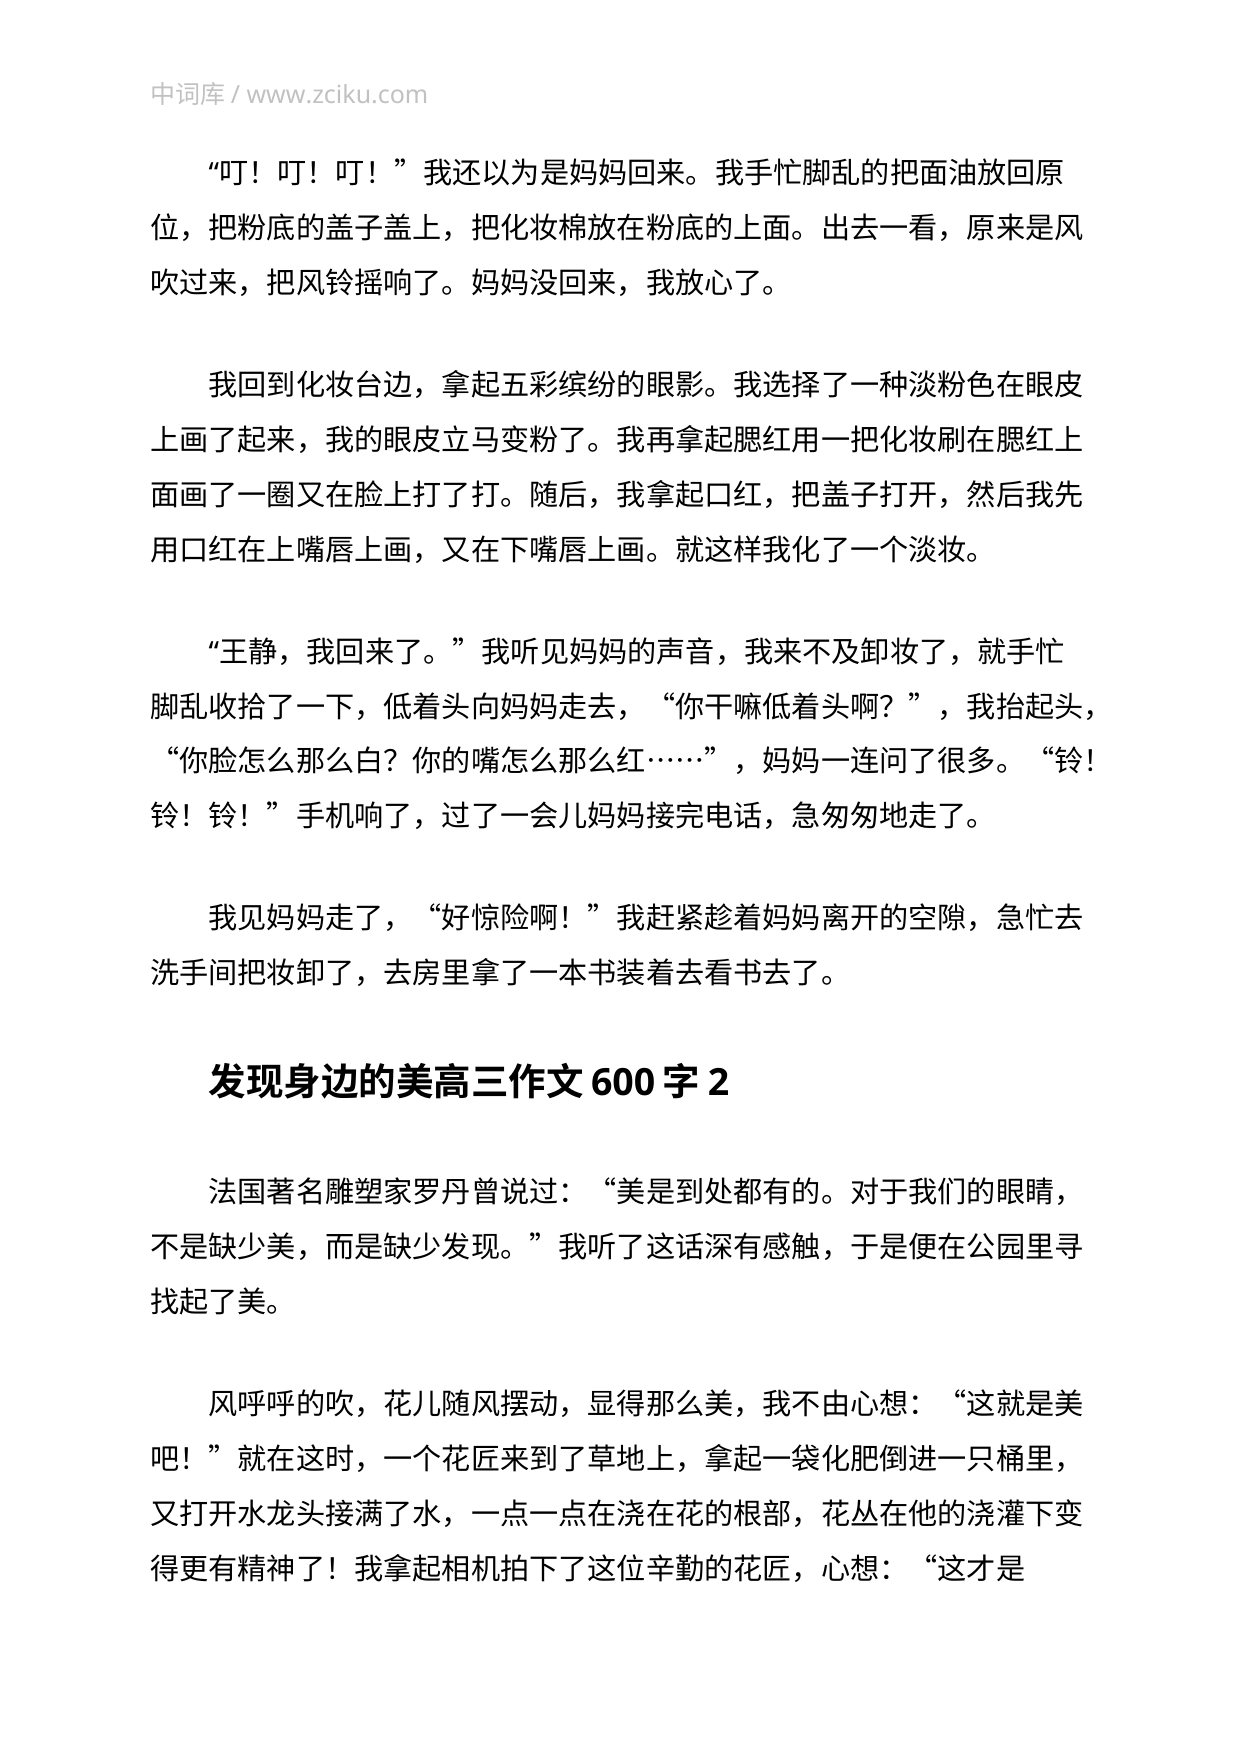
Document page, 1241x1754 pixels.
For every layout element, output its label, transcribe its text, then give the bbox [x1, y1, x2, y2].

text 法国著名雕塑家罗丹曾说过：“美是到处都有的。对于我们的眼睛，不是缺少美，而是缺少发现。”我听了这话深有感触，于是便在公园里寻找起了美。 [150, 1169, 1090, 1321]
text 我见妈妈走了，“好惊险啊！”我赶紧趁着妈妈离开的空隙，急忙去洗手间把妆卸了，去房里拿了一本书装着去看书去了。 [150, 895, 1090, 992]
text 我回到化妆台边，拿起五彩缤纷的眼影。我选择了一种淡粉色在眼皮上画了起来，我的眼皮立马变粉了。我再拿起腮红用一把化妆刷在腮红上面画了一圈又在脸上打了打。随后，我拿起口红，把盖子打开，然后我先用口红在上嘴唇上画，又在下嘴唇上画。就这样我化了一个淡妆。 [150, 362, 1090, 569]
text 发现身边的美高三作文600字2 [150, 1051, 1090, 1106]
text “叮！叮！叮！”我还以为是妈妈回来。我手忙脚乱的把面油放回原位，把粉底的盖子盖上，把化妆棉放在粉底的上面。出去一看，原来是风吹过来，把风铃摇响了。妈妈没回来，我放心了。 [150, 150, 1090, 302]
text “王静，我回来了。”我听见妈妈的声音，我来不及卸妆了，就手忙脚乱收拾了一下，低着头向妈妈走去，“你干嘛低着头啊？”，我抬起头，“你脸怎么那么白？你的嘴怎么那么红……”，妈妈一连问了很多。“铃！铃！铃！”手机响了，过了一会儿妈妈接完电话，急匆匆地走了。 [150, 628, 1090, 835]
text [150, 1381, 1090, 1587]
